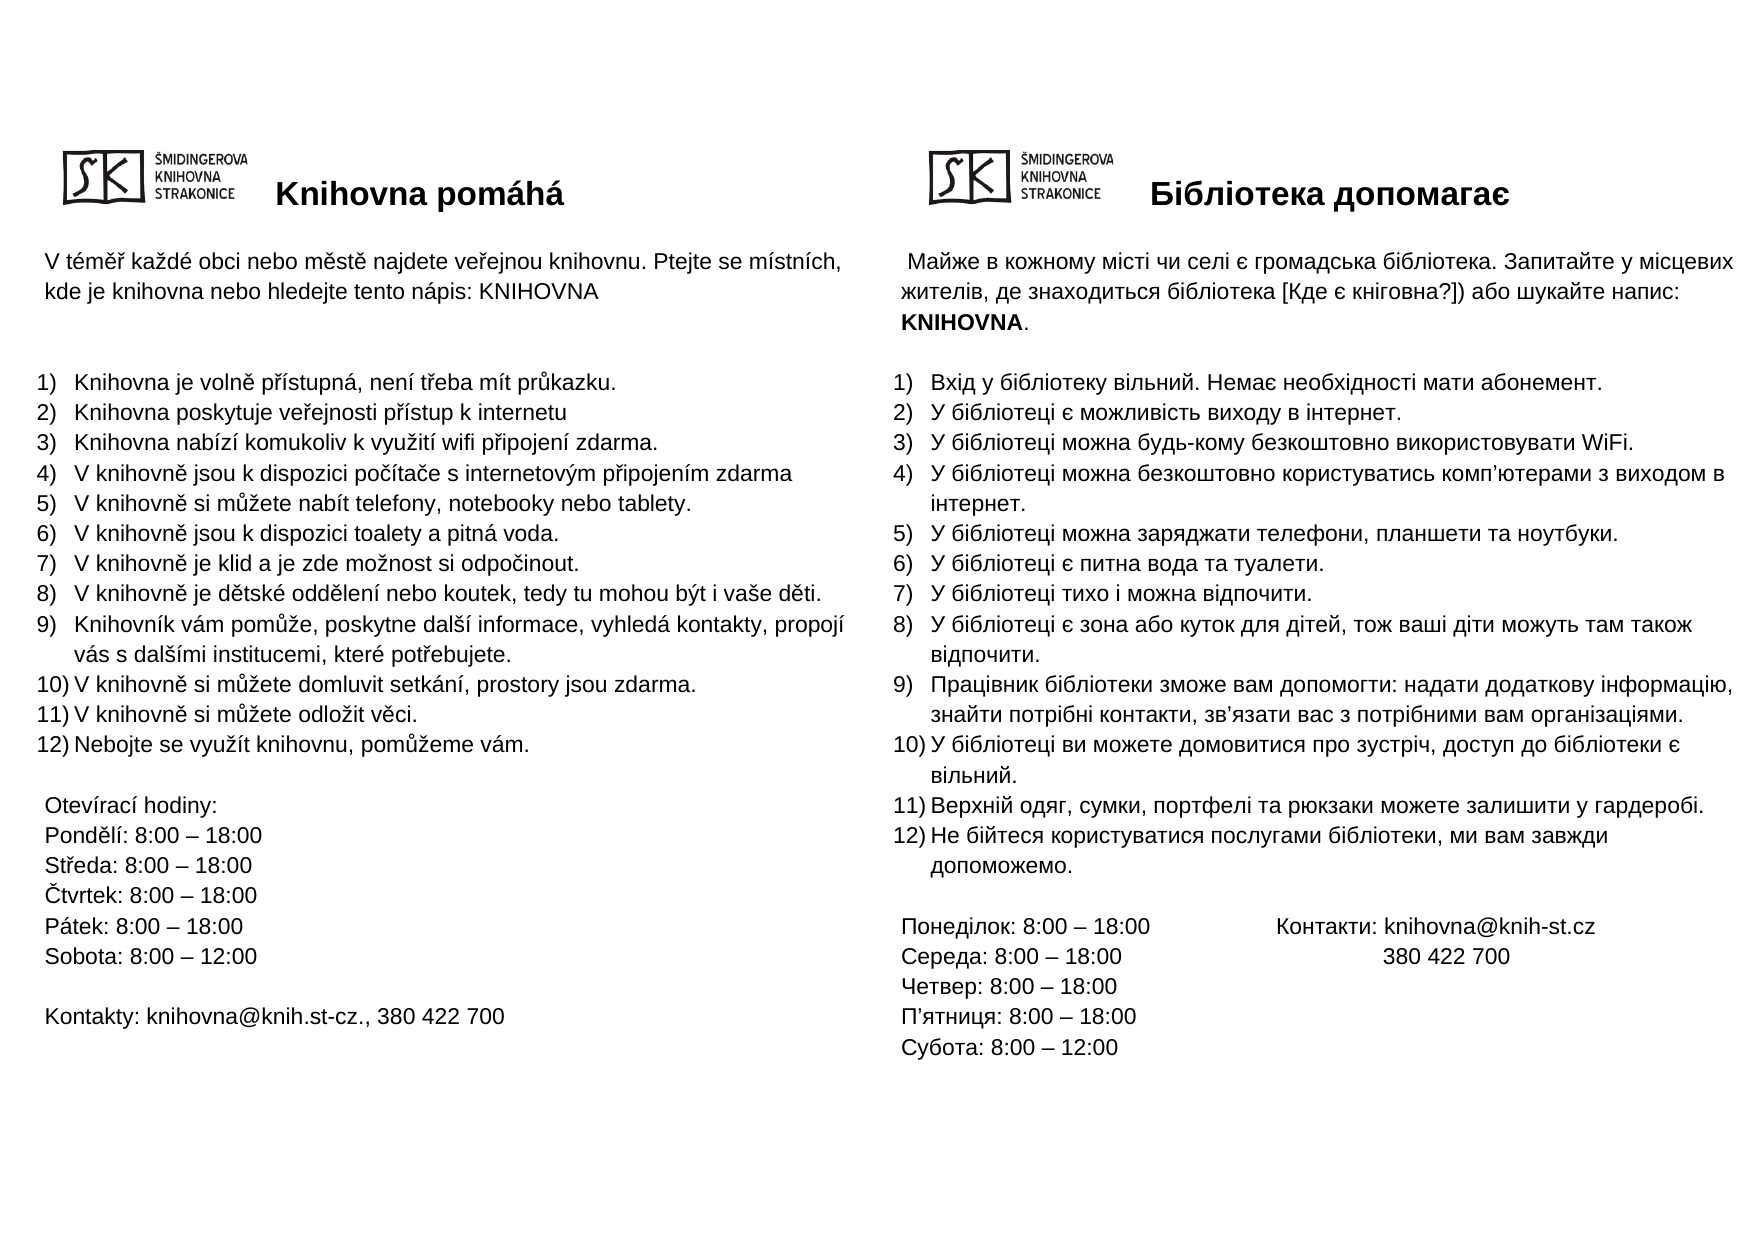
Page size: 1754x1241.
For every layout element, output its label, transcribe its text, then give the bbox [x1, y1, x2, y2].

text Бібліотека допомагає [901, 150, 1743, 212]
list Knihovna je volně přístupná, není třeba mít průkazku. [36, 369, 886, 395]
list V knihovně jsou k dispozici toalety a pitná voda. [36, 520, 886, 546]
text Pondělí: 8:00 – 18:00 [44, 822, 886, 848]
text Kontakty: knihovna@knih.st-cz., 380 422 700 [44, 1003, 886, 1029]
list V knihovně si můžete odložit věci. [36, 701, 886, 727]
text Майже в кожному місті чи селі є громадська бібліотека. Запитайте у місцевих жителів, де знаходиться бібліотека [Кде є кніговна?]) або шукайте напис: KNIHOVNA. [901, 248, 1743, 335]
text Субота: 8:00 – 12:00 [901, 1033, 1743, 1060]
list У бібліотеці тихо і можна відпочити. [893, 580, 1743, 607]
list Knihovna nabízí komukoliv k využití wifi připojení zdarma. [36, 429, 886, 456]
list У бібліотеці є можливість виходу в інтернет. [893, 399, 1743, 425]
list У бібліотеці можна безкоштовно користуватись комп’ютерами з виходом в інтернет. [893, 459, 1743, 516]
text Середа: 8:00 – 18:00 380 422 700 [901, 943, 1743, 969]
text V téměř každé obci nebo městě najdete veřejnou knihovnu. Ptejte se místních, kde je knihovna nebo hledejte tento nápis: KNIHOVNA [44, 248, 886, 304]
list V knihovně si můžete domluvit setkání, prostory jsou zdarma. [36, 671, 886, 697]
list У бібліотеці є питна вода та туалети. [893, 550, 1743, 576]
list V knihovně je klid a je zde možnost si odpočinout. [36, 550, 886, 576]
list Верхній одяг, сумки, портфелі та рюкзаки можете залишити у гардеробі. [893, 792, 1743, 818]
picture [62, 150, 248, 205]
list Працівник бібліотеки зможе вам допомогти: надати додаткову інформацію, знайти потрібні контакти, зв’язати вас з потрібними вам організаціями. [893, 671, 1743, 727]
text Středa: 8:00 – 18:00 [44, 852, 886, 878]
list Не бійтеся користуватися послугами бібліотеки, ми вам завжди допоможемо. [893, 822, 1743, 878]
list Вхід у бібліотеку вільний. Немає необхідності мати абонемент. [893, 369, 1743, 395]
list V knihovně si můžete nabít telefony, notebooky nebo tablety. [36, 490, 886, 516]
list У бібліотеці можна заряджати телефони, планшети та ноутбуки. [893, 520, 1743, 546]
list У бібліотеці ви можете домовитися про зустріч, доступ до бібліотеки є вільний. [893, 731, 1743, 788]
text Четвер: 8:00 – 18:00 [901, 973, 1743, 999]
list У бібліотеці можна будь-кому безкоштовно використовувати WiFi. [893, 429, 1743, 456]
text Sobota: 8:00 – 12:00 [44, 943, 886, 969]
picture [928, 150, 1114, 205]
text Понеділок: 8:00 – 18:00 Контакти: knihovna@knih-st.cz [901, 913, 1743, 939]
list V knihovně jsou k dispozici počítače s internetovým připojením zdarma [36, 459, 886, 486]
text Knihovna pomáhá [44, 150, 886, 212]
text П’ятниця: 8:00 – 18:00 [901, 1003, 1743, 1029]
text Pátek: 8:00 – 18:00 [44, 913, 886, 939]
list V knihovně je dětské oddělení nebo koutek, tedy tu mohou být i vaše děti. [36, 580, 886, 607]
list Nebojte se využít knihovnu, pomůžeme vám. [36, 731, 886, 758]
text Otevírací hodiny: [44, 792, 886, 818]
text Čtvrtek: 8:00 – 18:00 [44, 882, 886, 909]
list Knihovník vám pomůže, poskytne další informace, vyhledá kontakty, propojí vás s dalšími institucemi, které potřebujete. [36, 611, 886, 667]
list Knihovna poskytuje veřejnosti přístup k internetu [36, 399, 886, 425]
list У бібліотеці є зона або куток для дітей, тож ваші діти можуть там також відпочити. [893, 611, 1743, 667]
